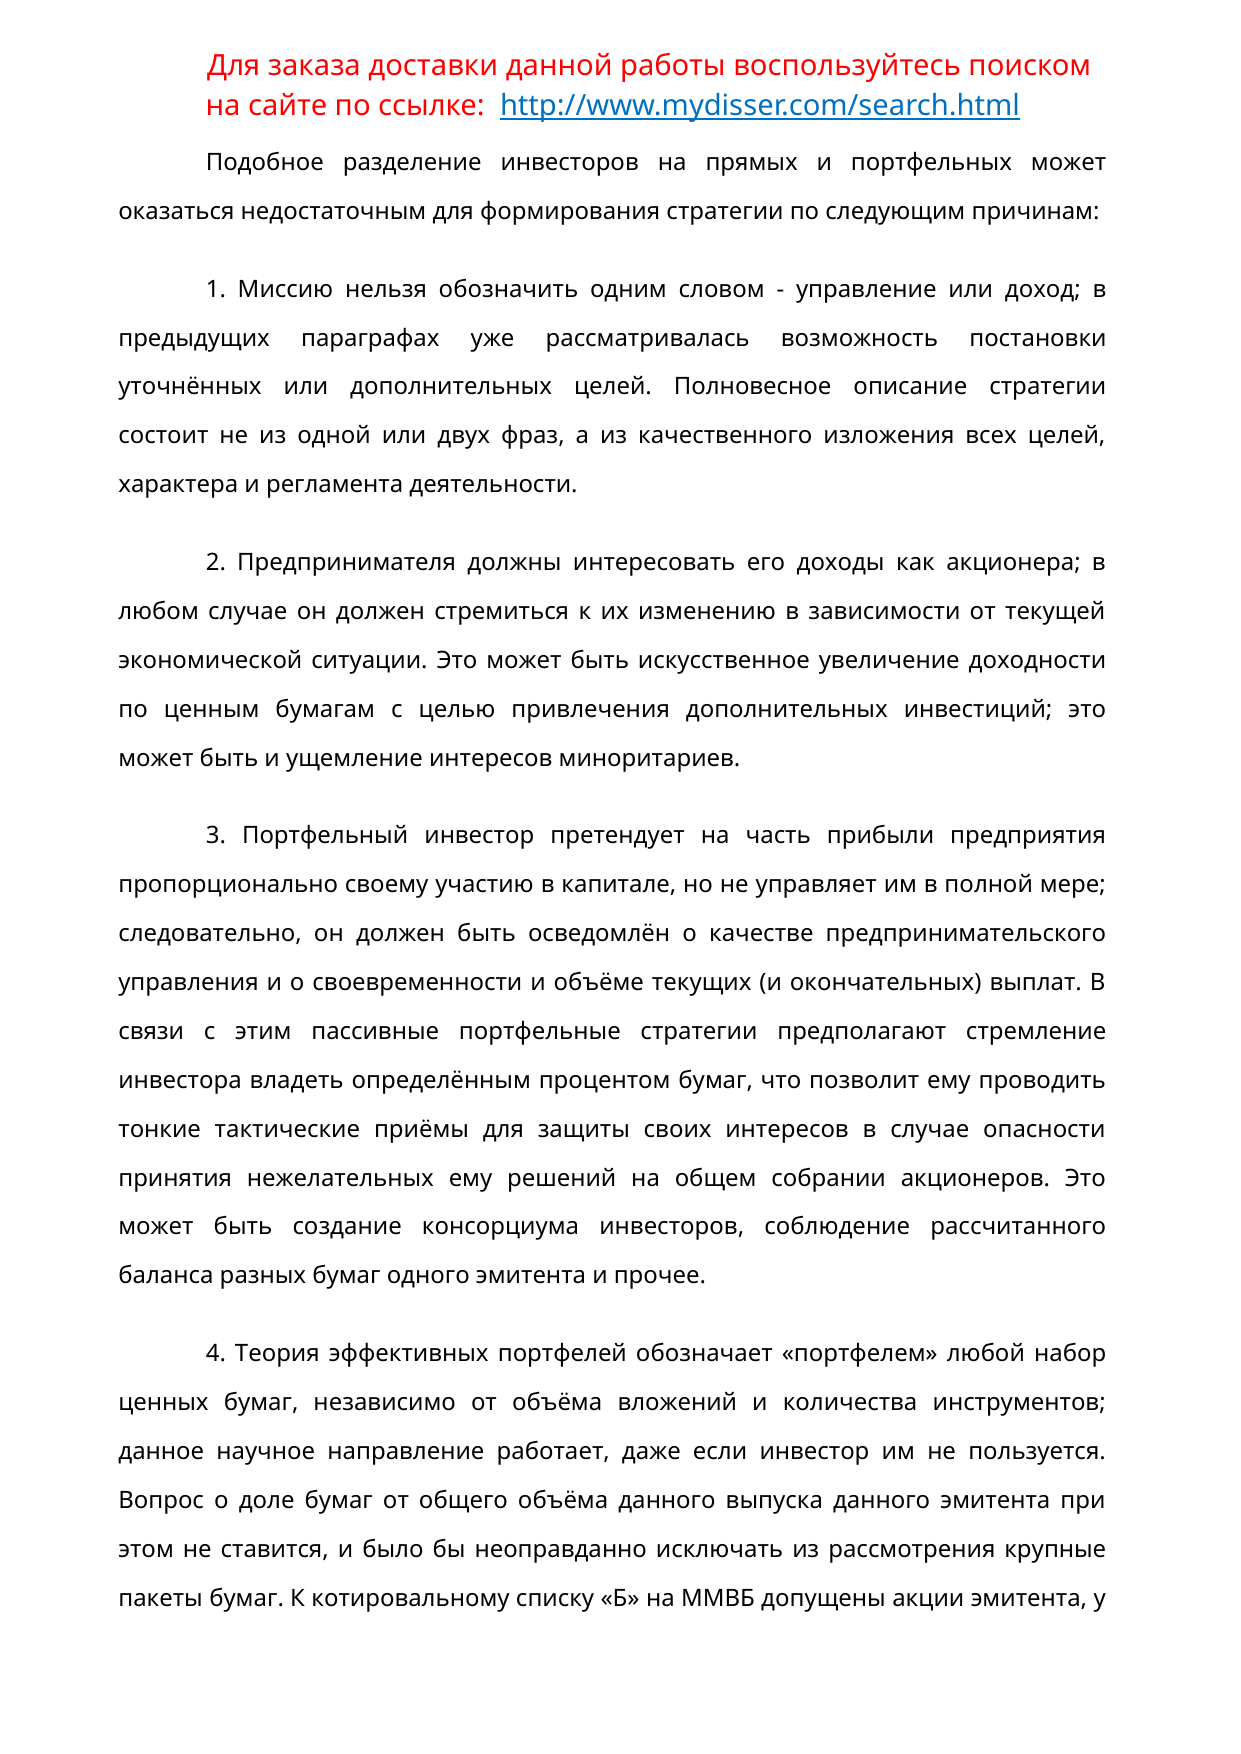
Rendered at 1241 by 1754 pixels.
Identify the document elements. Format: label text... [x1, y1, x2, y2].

text 2. Предпринимателя должны интересовать его доходы как акционера; в любом случае он должен стремиться к их изменению в зависимости от текущей экономической ситуации. Это может быть искусственное увеличение доходности по ценным бумагам с целью привлечения дополнительных инвестиций; это может быть и ущемление интересов миноритариев. [118, 545, 1107, 773]
text 3. Портфельный инвестор претендует на часть прибыли предприятия пропорционально своему участию в капитале, но не управляет им в полной мере; следовательно, он должен быть осведомлён о качестве предпринимательского управления и о своевременности и объёме текущих (и окончательных) выплат. В связи с этим пассивные портфельные стратегии предполагают стремление инвестора владеть определённым процентом бумаг, что позволит ему проводить тонкие тактические приёмы для защиты своих интересов в случае опасности принятия нежелательных ему решений на общем собрании акционеров. Это может быть создание консорциума инвесторов, соблюдение рассчитанного баланса разных бумаг одного эмитента и прочее. [118, 818, 1107, 1291]
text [118, 1336, 1107, 1613]
text Подобное разделение инвесторов на прямых и портфельных может оказаться недостаточным для формирования стратегии по следующим причинам: [118, 144, 1107, 226]
text 1. Миссию нельзя обозначить одним словом - управление или доход; в предыдущих параграфах уже рассматривалась возможность постановки уточнённых или дополнительных целей. Полновесное описание стратегии состоит не из одной или двух фраз, а из качественного изложения всех целей, характера и регламента деятельности. [118, 271, 1107, 499]
